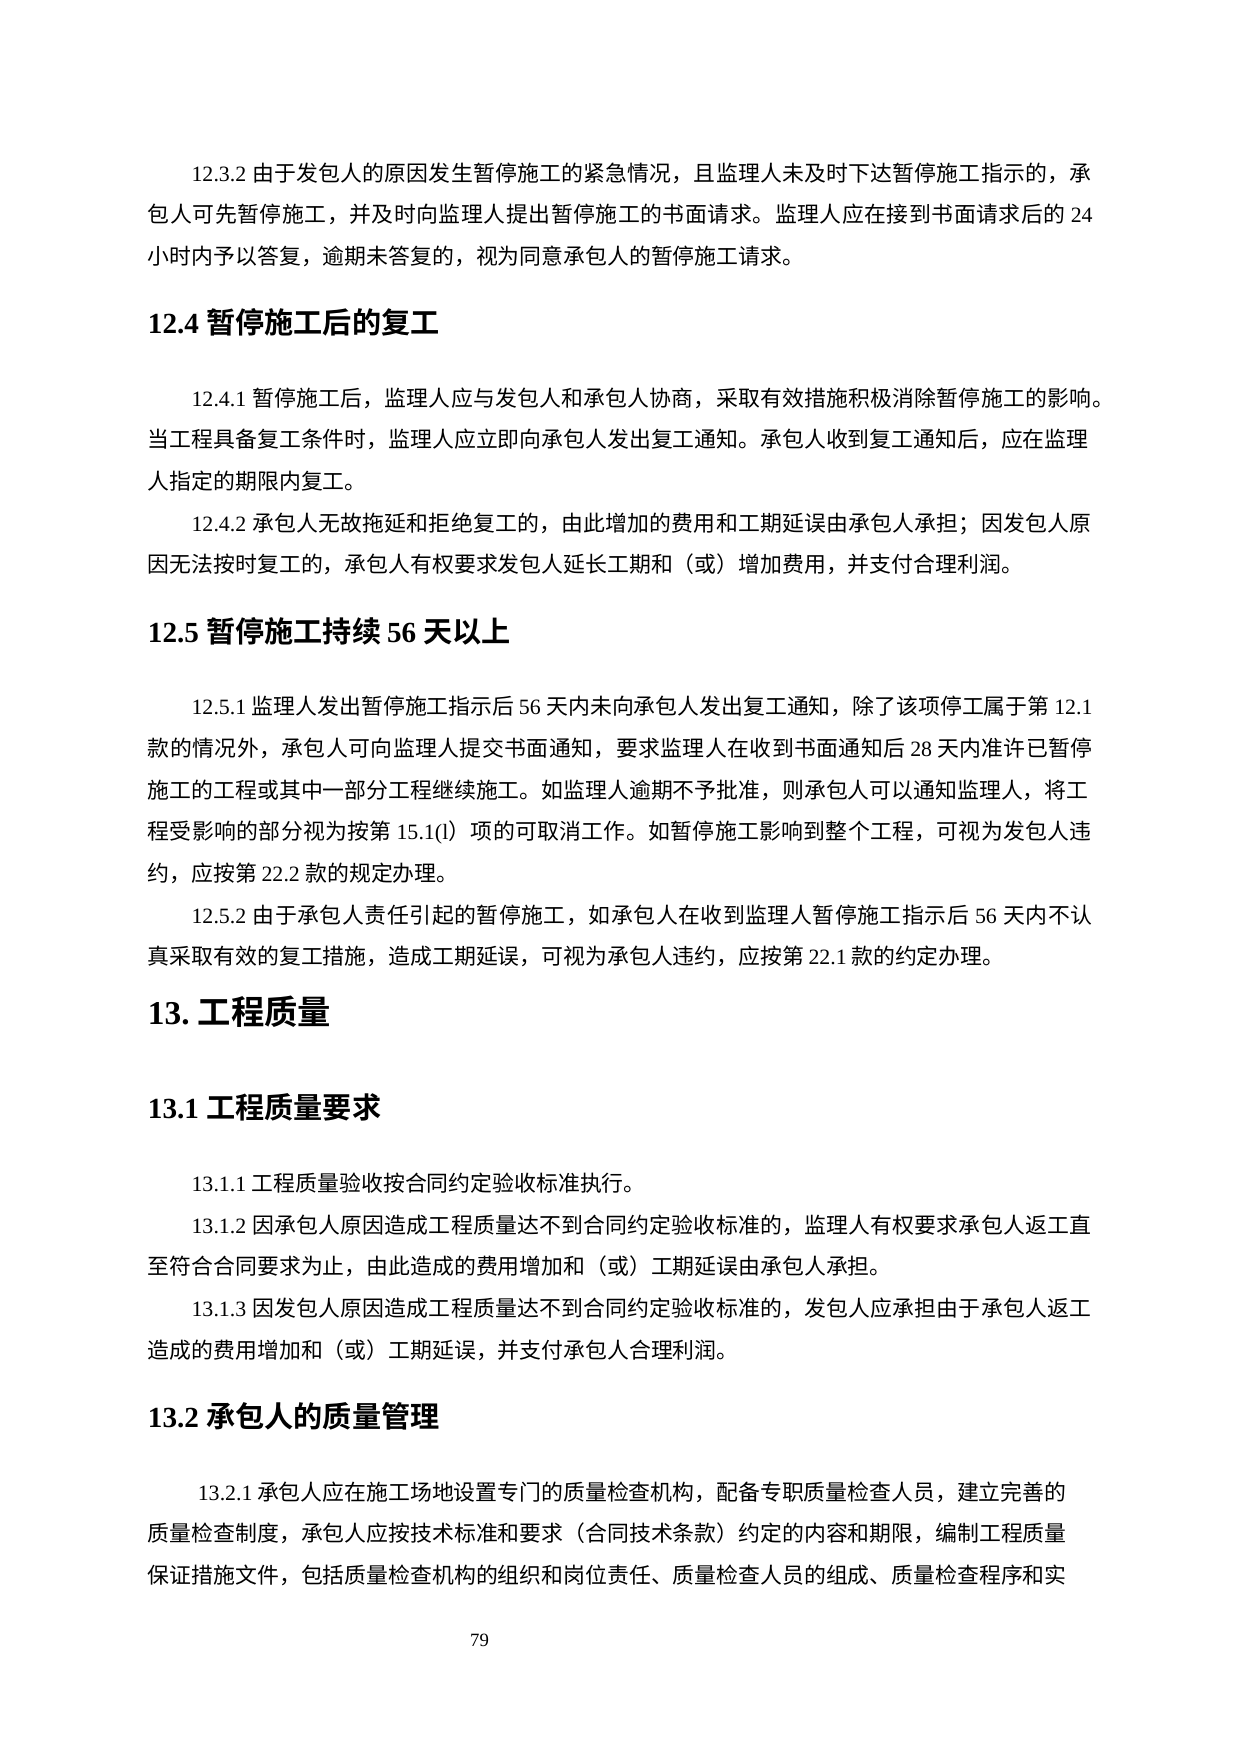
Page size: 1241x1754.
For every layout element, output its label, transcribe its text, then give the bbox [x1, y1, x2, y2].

text 13.1.1 工程质量验收按合同约定验收标准执行。 [148, 1158, 1092, 1200]
subtitle 13.2 承包人的质量管理 [148, 1393, 1092, 1436]
subtitle 12.4 暂停施工后的复工 [148, 300, 1092, 342]
subtitle 12.5 暂停施工持续56 天以上 [148, 608, 1092, 651]
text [148, 1467, 1067, 1592]
text 12.3.2 由于发包人的原因发生暂停施工的紧急情况，且监理人未及时下达暂停施工指示的，承包人可先暂停施工，并及时向监理人提出暂停施工的书面请求。监理人应在接到书面请求后的24小时内予以答复，逾期未答复的，视为同意承包人的暂停施工请求。 [148, 148, 1092, 273]
text 12.4.2 承包人无故拖延和拒绝复工的，由此增加的费用和工期延误由承包人承担；因发包人原因无法按时复工的，承包人有权要求发包人延长工期和（或）增加费用，并支付合理利润。 [148, 498, 1092, 581]
subtitle 13.1 工程质量要求 [148, 1085, 1092, 1127]
text 12.5.2 由于承包人责任引起的暂停施工，如承包人在收到监理人暂停施工指示后56 天内不认真采取有效的复工措施，造成工期延误，可视为承包人违约，应按第22.1款的约定办理。 [148, 890, 1092, 973]
text 13.1.2 因承包人原因造成工程质量达不到合同约定验收标准的，监理人有权要求承包人返工直至符合合同要求为止，由此造成的费用增加和（或）工期延误由承包人承担。 [148, 1200, 1092, 1283]
text 12.5.1 监理人发出暂停施工指示后56 天内未向承包人发出复工通知，除了该项停工属于第12.1 款的情况外，承包人可向监理人提交书面通知，要求监理人在收到书面通知后28天内准许已暂停施工的工程或其中一部分工程继续施工。如监理人逾期不予批准，则承包人可以通知监理人，将工程受影响的部分视为按第15.1(l）项的可取消工作。如暂停施工影响到整个工程，可视为发包人违约，应按第22.2 款的规定办理。 [148, 681, 1092, 890]
subtitle 13. 工程质量 [148, 986, 1092, 1034]
text 12.4.1 暂停施工后，监理人应与发包人和承包人协商，采取有效措施积极消除暂停施工的影响。当工程具备复工条件时，监理人应立即向承包人发出复工通知。承包人收到复工通知后，应在监理人指定的期限内复工。 [148, 373, 1092, 498]
text 13.1.3 因发包人原因造成工程质量达不到合同约定验收标准的，发包人应承担由于承包人返工造成的费用增加和（或）工期延误，并支付承包人合理利润。 [148, 1283, 1092, 1366]
